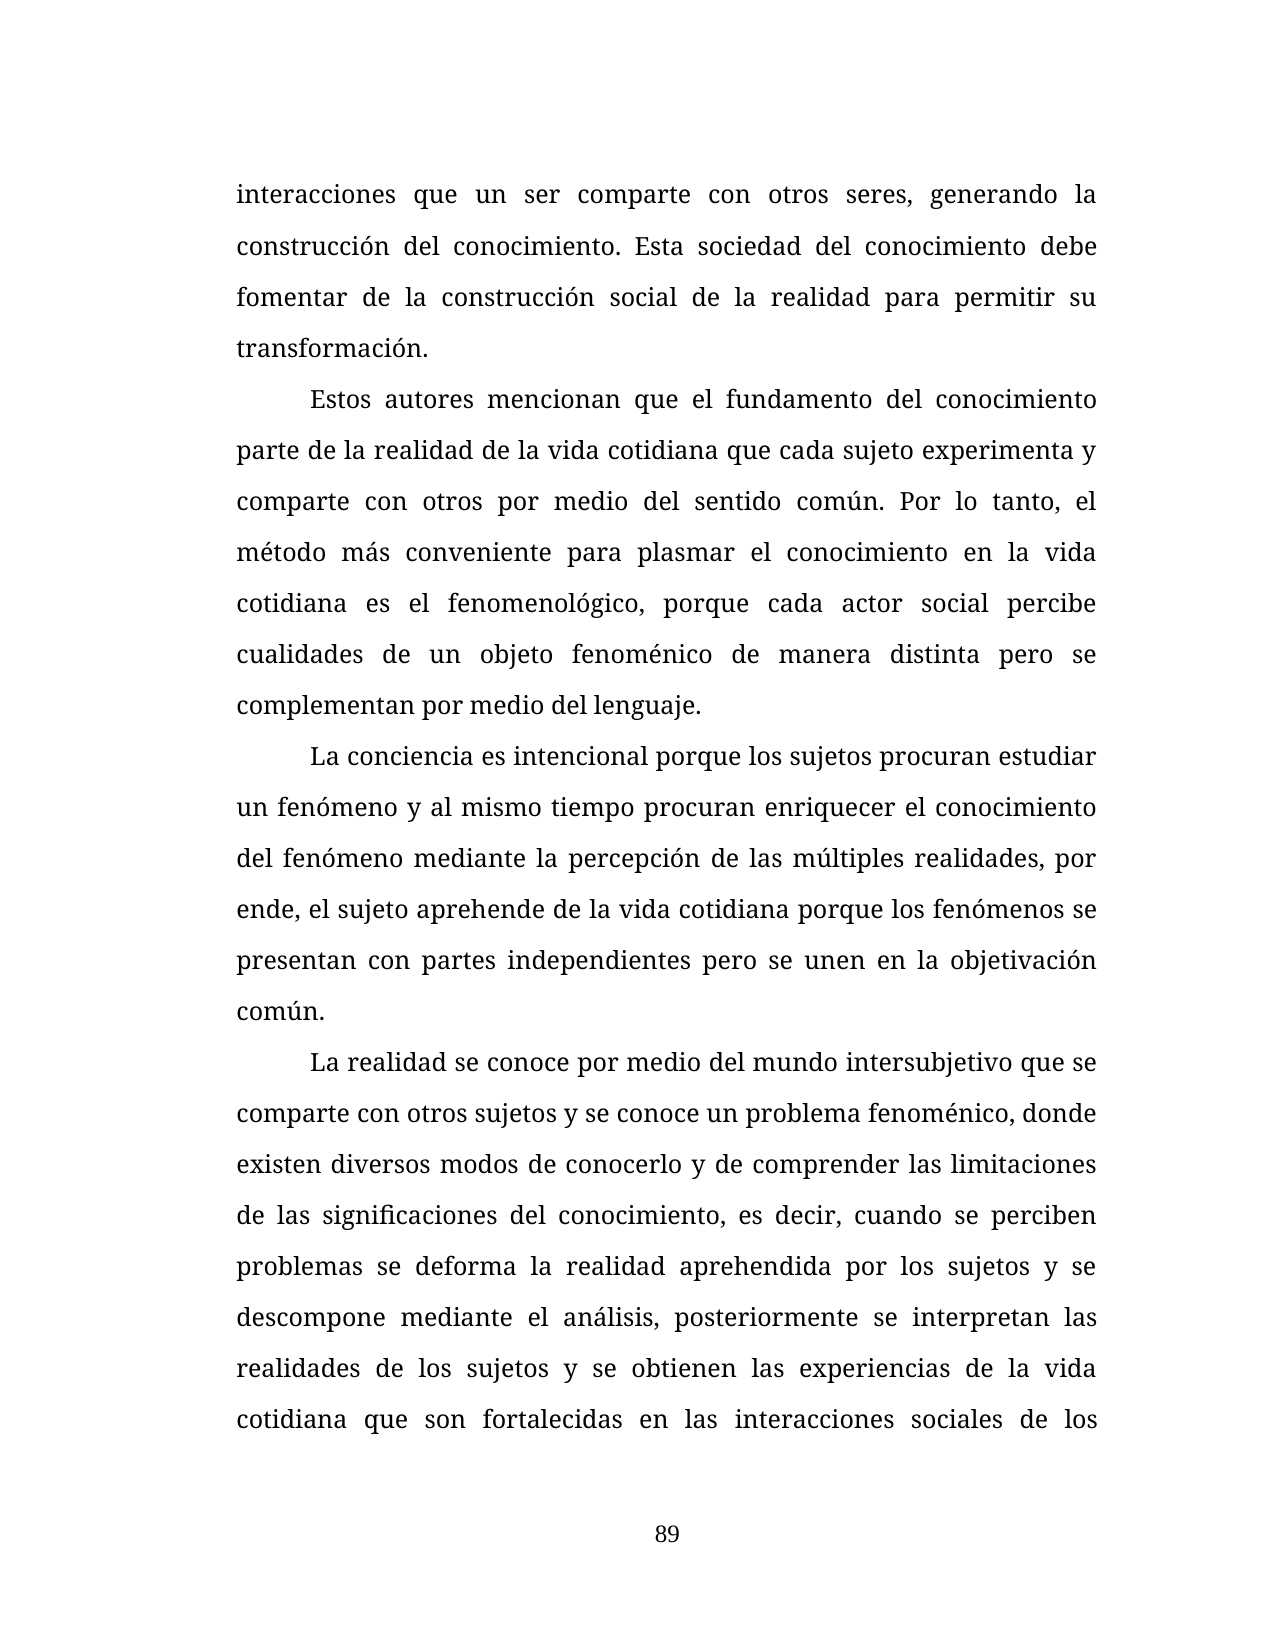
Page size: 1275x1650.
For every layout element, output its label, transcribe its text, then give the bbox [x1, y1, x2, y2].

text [236, 1045, 1098, 1436]
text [236, 177, 1098, 364]
text La conciencia es intencional porque los sujetos procuran estudiar un fenómeno y al mismo tiempo procuran enriquecer el conocimiento del fenómeno mediante la percepción de las múltiples realidades, por ende, el sujeto aprehende de la vida cotidiana porque los fenómenos se presentan con partes independientes pero se unen en la objetivación común. [236, 739, 1098, 1028]
text Estos autores mencionan que el fundamento del conocimiento parte de la realidad de la vida cotidiana que cada sujeto experimenta y comparte con otros por medio del sentido común. Por lo tanto, el método más conveniente para plasmar el conocimiento en la vida cotidiana es el fenomenológico, porque cada actor social percibe cualidades de un objeto fenoménico de manera distinta pero se complementan por medio del lenguaje. [236, 381, 1098, 722]
